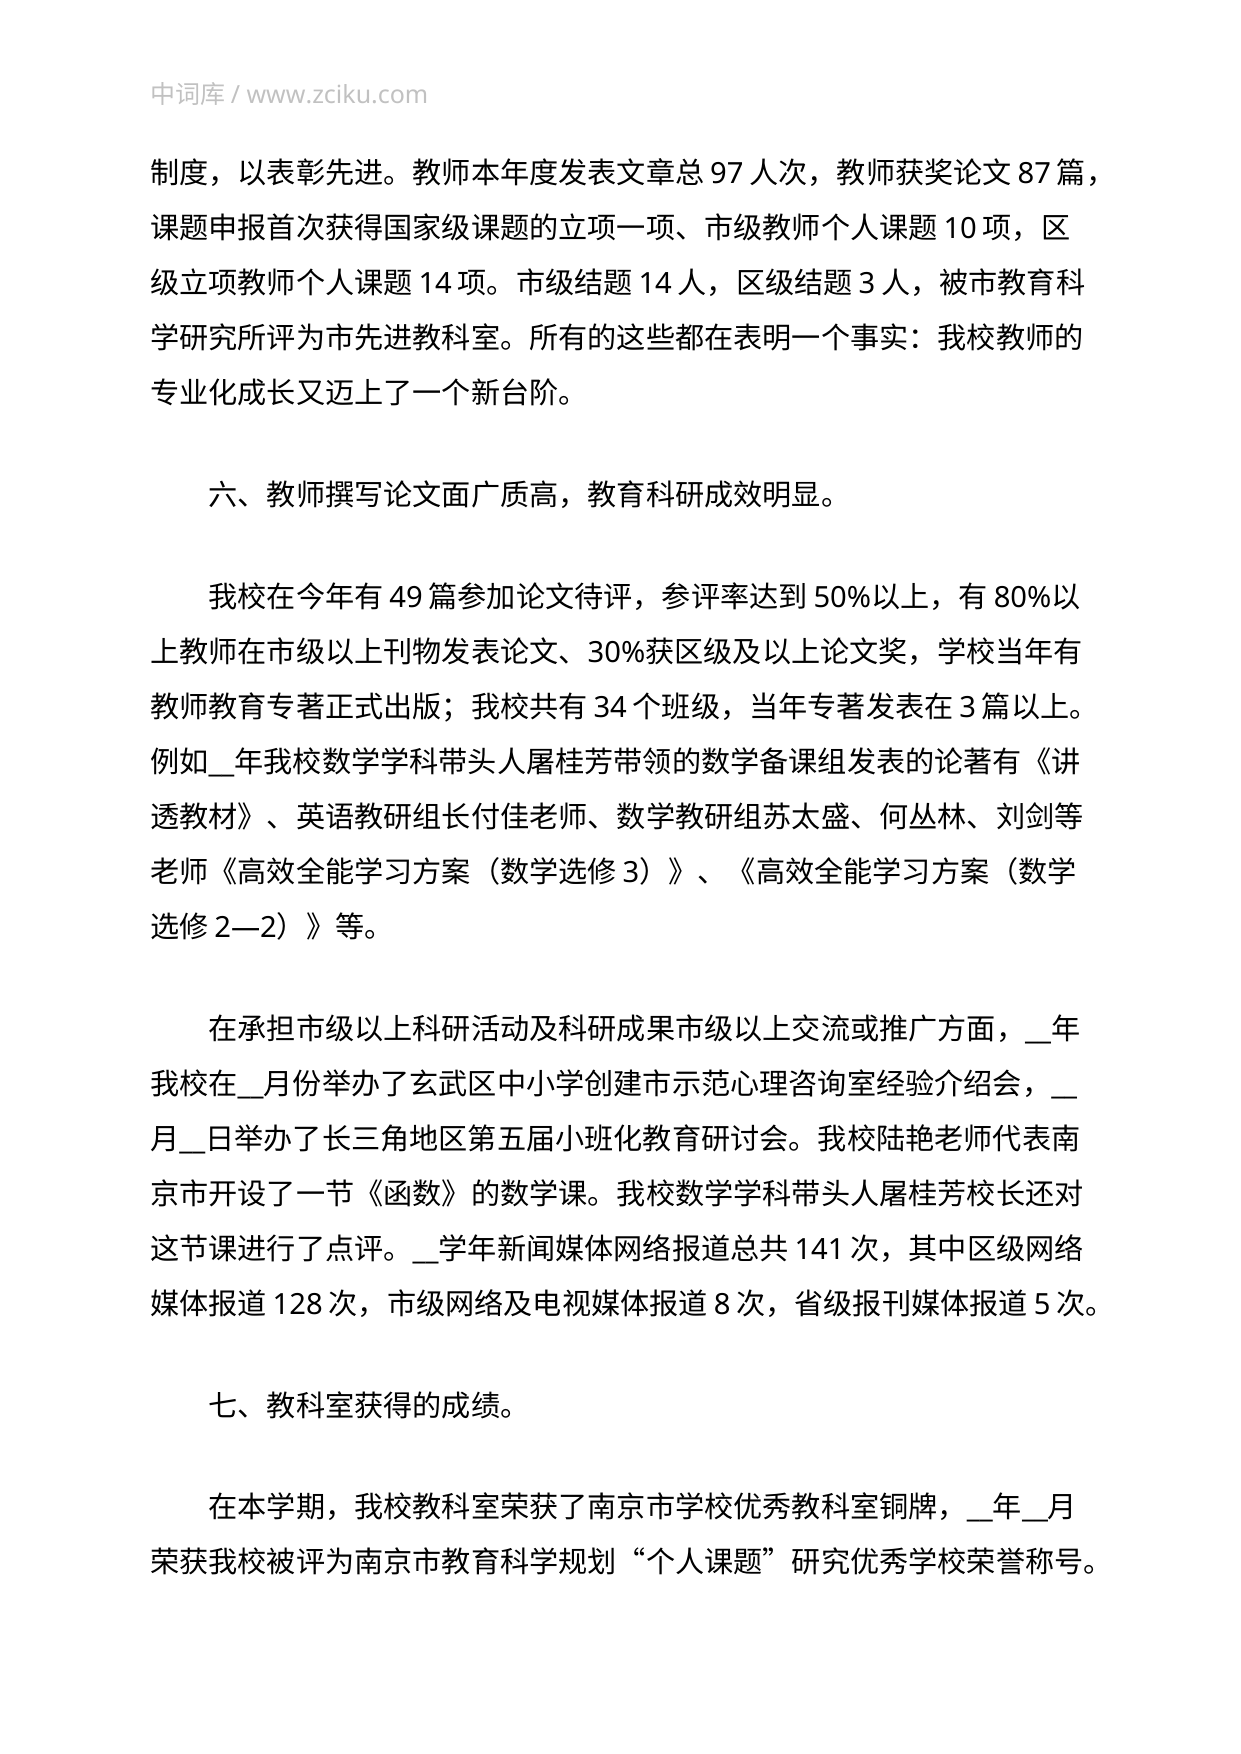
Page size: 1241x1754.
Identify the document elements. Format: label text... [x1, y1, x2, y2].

text 我校在今年有49篇参加论文待评，参评率达到50%以上，有80%以上教师在市级以上刊物发表论文、30%获区级及以上论文奖，学校当年有教师教育专著正式出版；我校共有34个班级，当年专著发表在3篇以上。例如__年我校数学学科带头人屠桂芳带领的数学备课组发表的论著有《讲透教材》、英语教研组长付佳老师、数学教研组苏太盛、何丛林、刘剑等老师《高效全能学习方案（数学选修3）》、《高效全能学习方案（数学选修2—2）》等。 [150, 573, 1090, 946]
text 六、教师撰写论文面广质高，教育科研成效明显。 [150, 472, 1090, 514]
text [150, 1484, 1090, 1581]
text 在承担市级以上科研活动及科研成果市级以上交流或推广方面，__年我校在__月份举办了玄武区中小学创建市示范心理咨询室经验介绍会，__月__日举办了长三角地区第五届小班化教育研讨会。我校陆艳老师代表南京市开设了一节《函数》的数学课。我校数学学科带头人屠桂芳校长还对这节课进行了点评。__学年新闻媒体网络报道总共141次，其中区级网络媒体报道128次，市级网络及电视媒体报道8次，省级报刊媒体报道5次。 [150, 1005, 1090, 1323]
text 七、教科室获得的成绩。 [150, 1382, 1090, 1424]
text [150, 150, 1090, 412]
